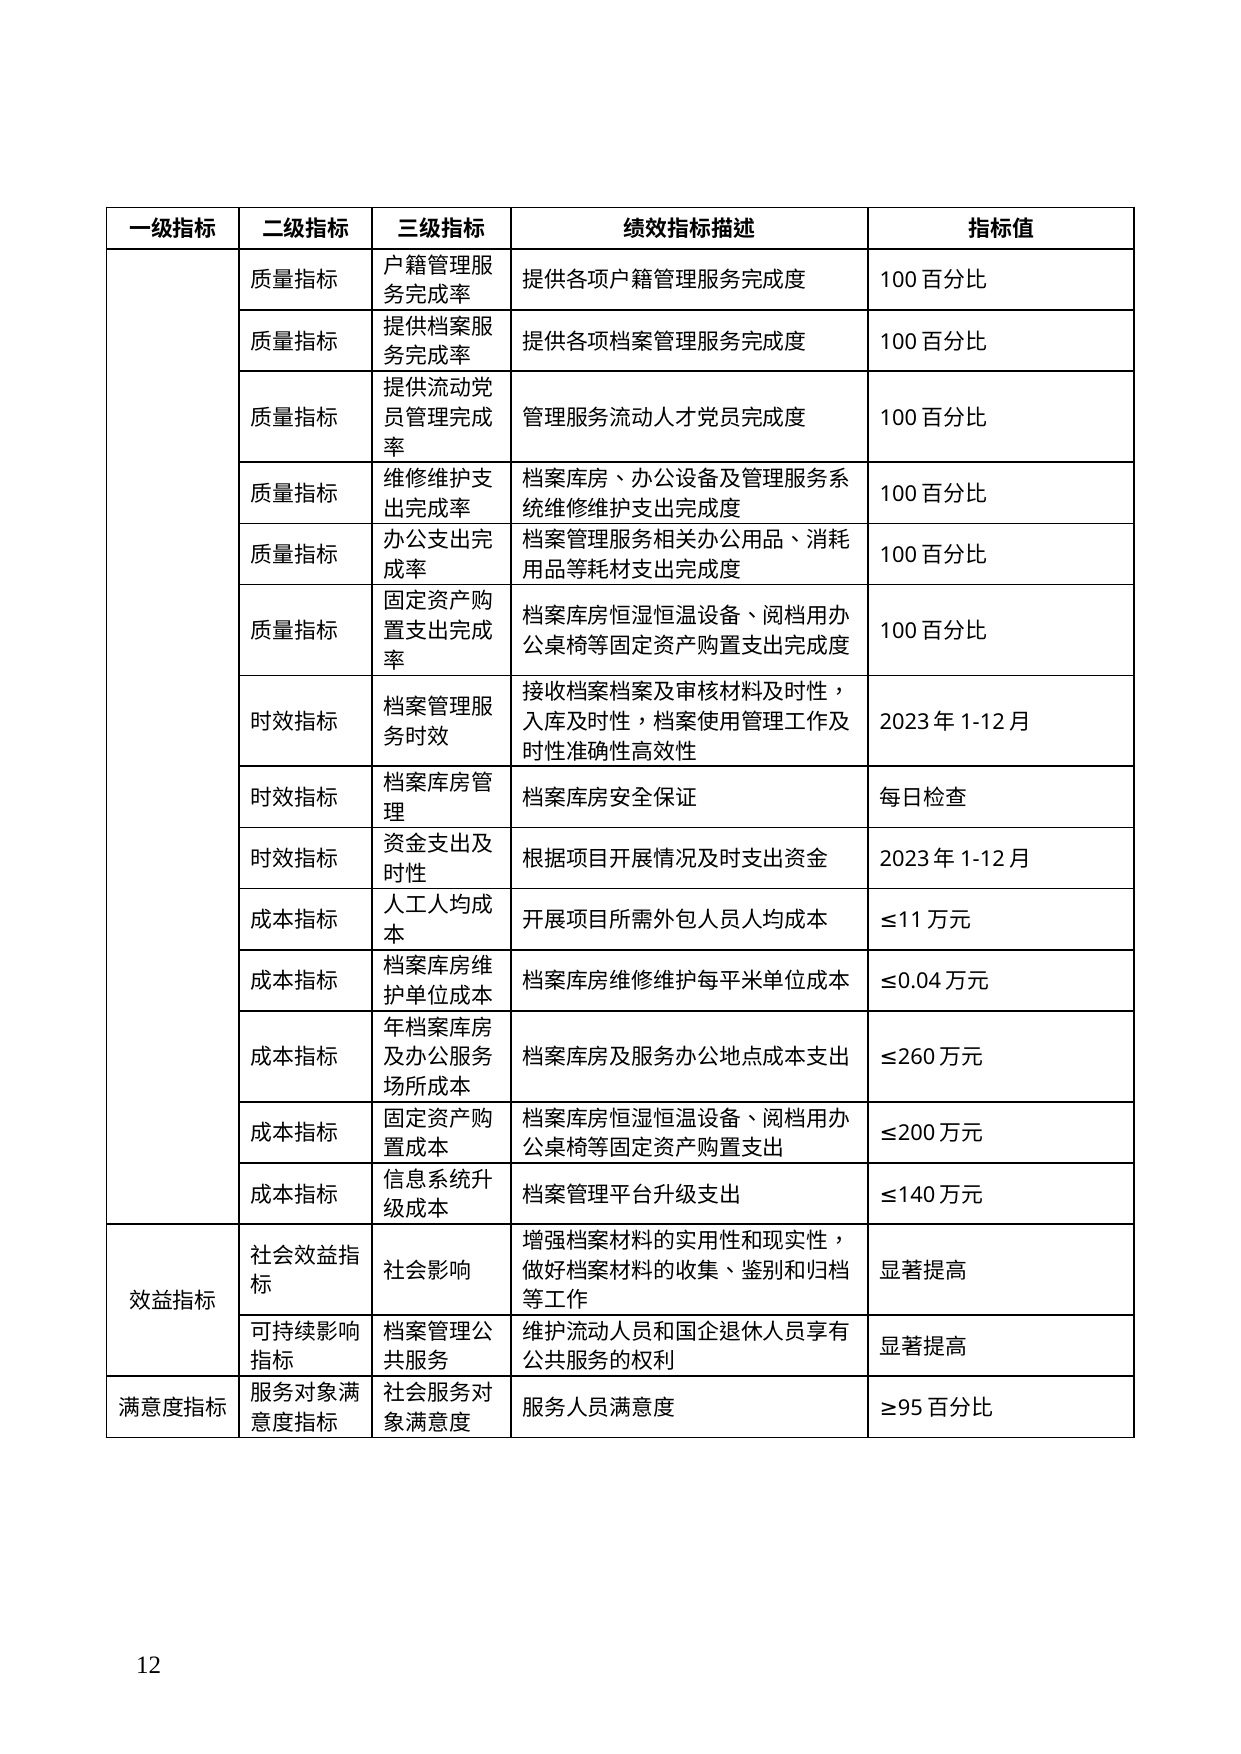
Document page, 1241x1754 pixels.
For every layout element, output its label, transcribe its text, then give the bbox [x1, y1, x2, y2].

table_cell 100百分比 [869, 311, 1133, 370]
table_cell 档案管理服务相关办公用品、消耗用品等耗材支出完成度 [512, 524, 867, 583]
table_cell 提供档案服务完成率 [373, 311, 510, 370]
table_cell ≤200万元 [869, 1103, 1133, 1162]
table_cell 100百分比 [869, 585, 1133, 674]
table_cell 服务人员满意度 [512, 1377, 867, 1436]
table_cell 开展项目所需外包人员人均成本 [512, 889, 867, 949]
table_cell 固定资产购置支出完成率 [373, 585, 510, 674]
table_cell 档案管理平台升级支出 [512, 1164, 867, 1223]
table_cell 可持续影响指标 [240, 1316, 371, 1375]
table_cell 维修维护支出完成率 [373, 463, 510, 522]
table_cell 固定资产购置成本 [373, 1103, 510, 1162]
table_cell 成本指标 [240, 1012, 371, 1101]
table_cell 办公支出完成率 [373, 524, 510, 583]
table_cell 社会影响 [373, 1225, 510, 1314]
table_cell 档案库房恒湿恒温设备、阅档用办公桌椅等固定资产购置支出完成度 [512, 585, 867, 674]
table_cell 质量指标 [240, 311, 371, 370]
table_cell 100百分比 [869, 524, 1133, 583]
table_header 一级指标 [107, 208, 238, 248]
table_cell 时效指标 [240, 676, 371, 765]
table_cell 质量指标 [240, 585, 371, 674]
table_cell 质量指标 [240, 250, 371, 309]
table_cell 质量指标 [240, 372, 371, 461]
table_cell 满意度指标 [107, 1377, 238, 1436]
table_cell 年档案库房及办公服务场所成本 [373, 1012, 510, 1101]
table_cell 效益指标 [107, 1225, 238, 1375]
table_cell ≤0.04万元 [869, 951, 1133, 1010]
table_cell 100百分比 [869, 463, 1133, 522]
table_header 三级指标 [373, 208, 510, 248]
table_cell 档案库房恒湿恒温设备、阅档用办公桌椅等固定资产购置支出 [512, 1103, 867, 1162]
table_cell 时效指标 [240, 828, 371, 888]
table_cell 档案库房管理 [373, 767, 510, 827]
table_cell 档案库房、办公设备及管理服务系统维修维护支出完成度 [512, 463, 867, 522]
table_cell 成本指标 [240, 951, 371, 1010]
table_cell 100百分比 [869, 372, 1133, 461]
table_cell 质量指标 [240, 463, 371, 522]
table_cell 档案管理公共服务 [373, 1316, 510, 1375]
table_cell 档案库房安全保证 [512, 767, 867, 827]
table_cell 接收档案档案及审核材料及时性，入库及时性，档案使用管理工作及时性准确性高效性 [512, 676, 867, 765]
table_cell 显著提高 [869, 1225, 1133, 1314]
table_header 绩效指标描述 [512, 208, 867, 248]
table_cell 资金支出及时性 [373, 828, 510, 888]
table_cell 成本指标 [240, 889, 371, 949]
table_cell 成本指标 [240, 1103, 371, 1162]
table_cell 显著提高 [869, 1316, 1133, 1375]
table_header 指标值 [869, 208, 1133, 248]
table_cell 提供各项档案管理服务完成度 [512, 311, 867, 370]
table_cell 提供流动党员管理完成率 [373, 372, 510, 461]
table_cell 100百分比 [869, 250, 1133, 309]
table_cell 2023年1-12月 [869, 828, 1133, 888]
table_cell 人工人均成本 [373, 889, 510, 949]
table_cell ≤260万元 [869, 1012, 1133, 1101]
table_cell 档案库房维护单位成本 [373, 951, 510, 1010]
table_cell 成本指标 [240, 1164, 371, 1223]
table_cell 每日检查 [869, 767, 1133, 827]
table_cell ≤140万元 [869, 1164, 1133, 1223]
table_cell 服务对象满意度指标 [240, 1377, 371, 1436]
table_cell 档案库房及服务办公地点成本支出 [512, 1012, 867, 1101]
table_cell ≤11万元 [869, 889, 1133, 949]
table_header 二级指标 [240, 208, 371, 248]
table_cell 质量指标 [240, 524, 371, 583]
table_cell 时效指标 [240, 767, 371, 827]
table_cell 提供各项户籍管理服务完成度 [512, 250, 867, 309]
table_cell 档案管理服务时效 [373, 676, 510, 765]
table_cell 社会服务对象满意度 [373, 1377, 510, 1436]
table_cell 社会效益指标 [240, 1225, 371, 1314]
table_cell ≥95百分比 [869, 1377, 1133, 1436]
table_cell 户籍管理服务完成率 [373, 250, 510, 309]
table_cell 档案库房维修维护每平米单位成本 [512, 951, 867, 1010]
table_cell 管理服务流动人才党员完成度 [512, 372, 867, 461]
table_cell 2023年1-12月 [869, 676, 1133, 765]
table_cell 维护流动人员和国企退休人员享有公共服务的权利 [512, 1316, 867, 1375]
table_cell 增强档案材料的实用性和现实性，做好档案材料的收集、鉴别和归档等工作 [512, 1225, 867, 1314]
table_cell 根据项目开展情况及时支出资金 [512, 828, 867, 888]
table_cell 信息系统升级成本 [373, 1164, 510, 1223]
